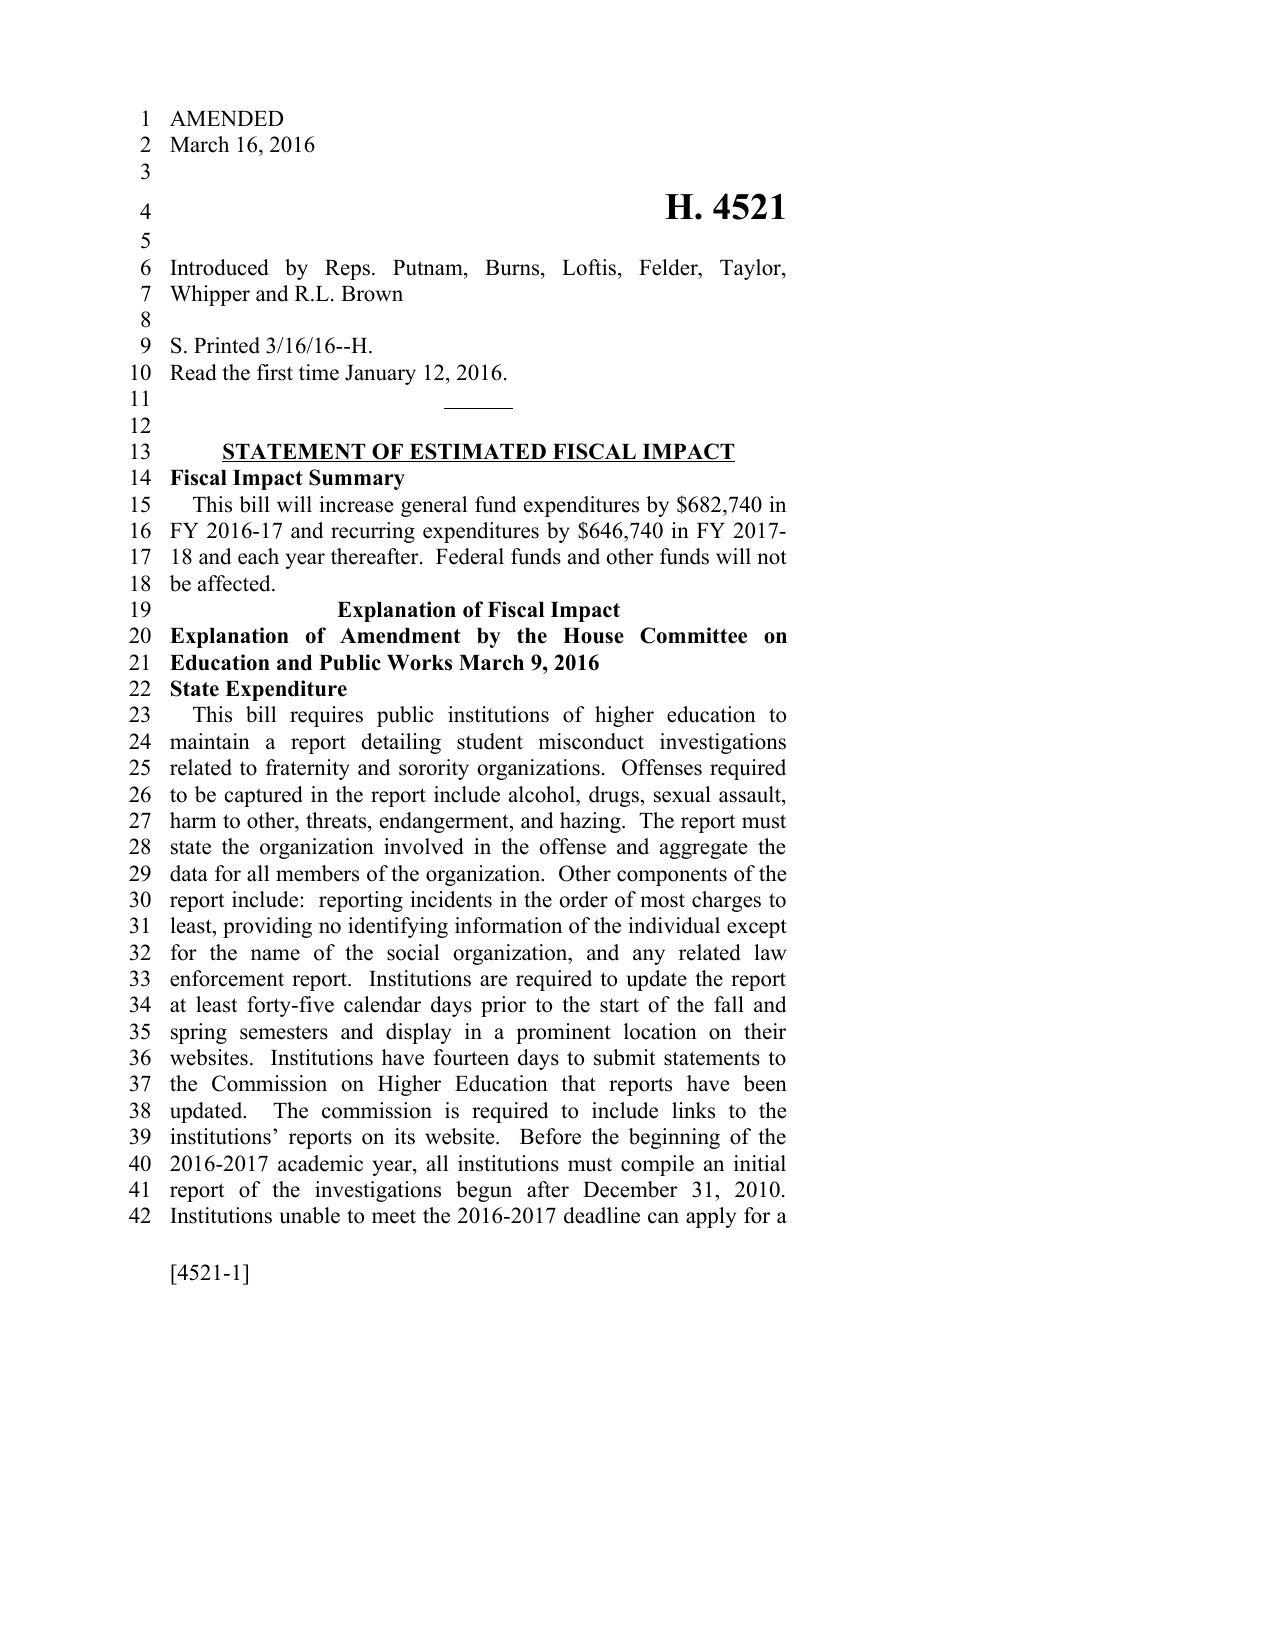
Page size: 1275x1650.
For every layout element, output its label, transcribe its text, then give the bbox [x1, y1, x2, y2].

text This bill will increase general fund expenditures by $682,740 in FY 2016-17 and recurring expenditures by $646,740 in FY 2017-18 and each year thereafter. Federal funds and other funds will not be affected. [169, 491, 787, 596]
text March 16, 2016 [169, 131, 787, 158]
text Explanation of Fiscal Impact [169, 596, 787, 622]
text AMENDED [169, 105, 787, 131]
text State Expenditure [169, 675, 787, 702]
text Read the first time January 12, 2016. [169, 359, 787, 385]
text H. 4521 [169, 184, 787, 227]
text S. Printed 3/16/16--H. [169, 333, 787, 359]
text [169, 702, 787, 1229]
text STATEMENT OF ESTIMATED FISCAL IMPACT [169, 438, 787, 464]
text Explanation of Amendment by the House Committee on Education and Public Works March 9, 2016 [169, 622, 787, 675]
text Introduced by Reps. Putnam, Burns, Loftis, Felder, Taylor, Whipper and R.L. Brown [169, 253, 787, 306]
text Fiscal Impact Summary [169, 464, 787, 491]
